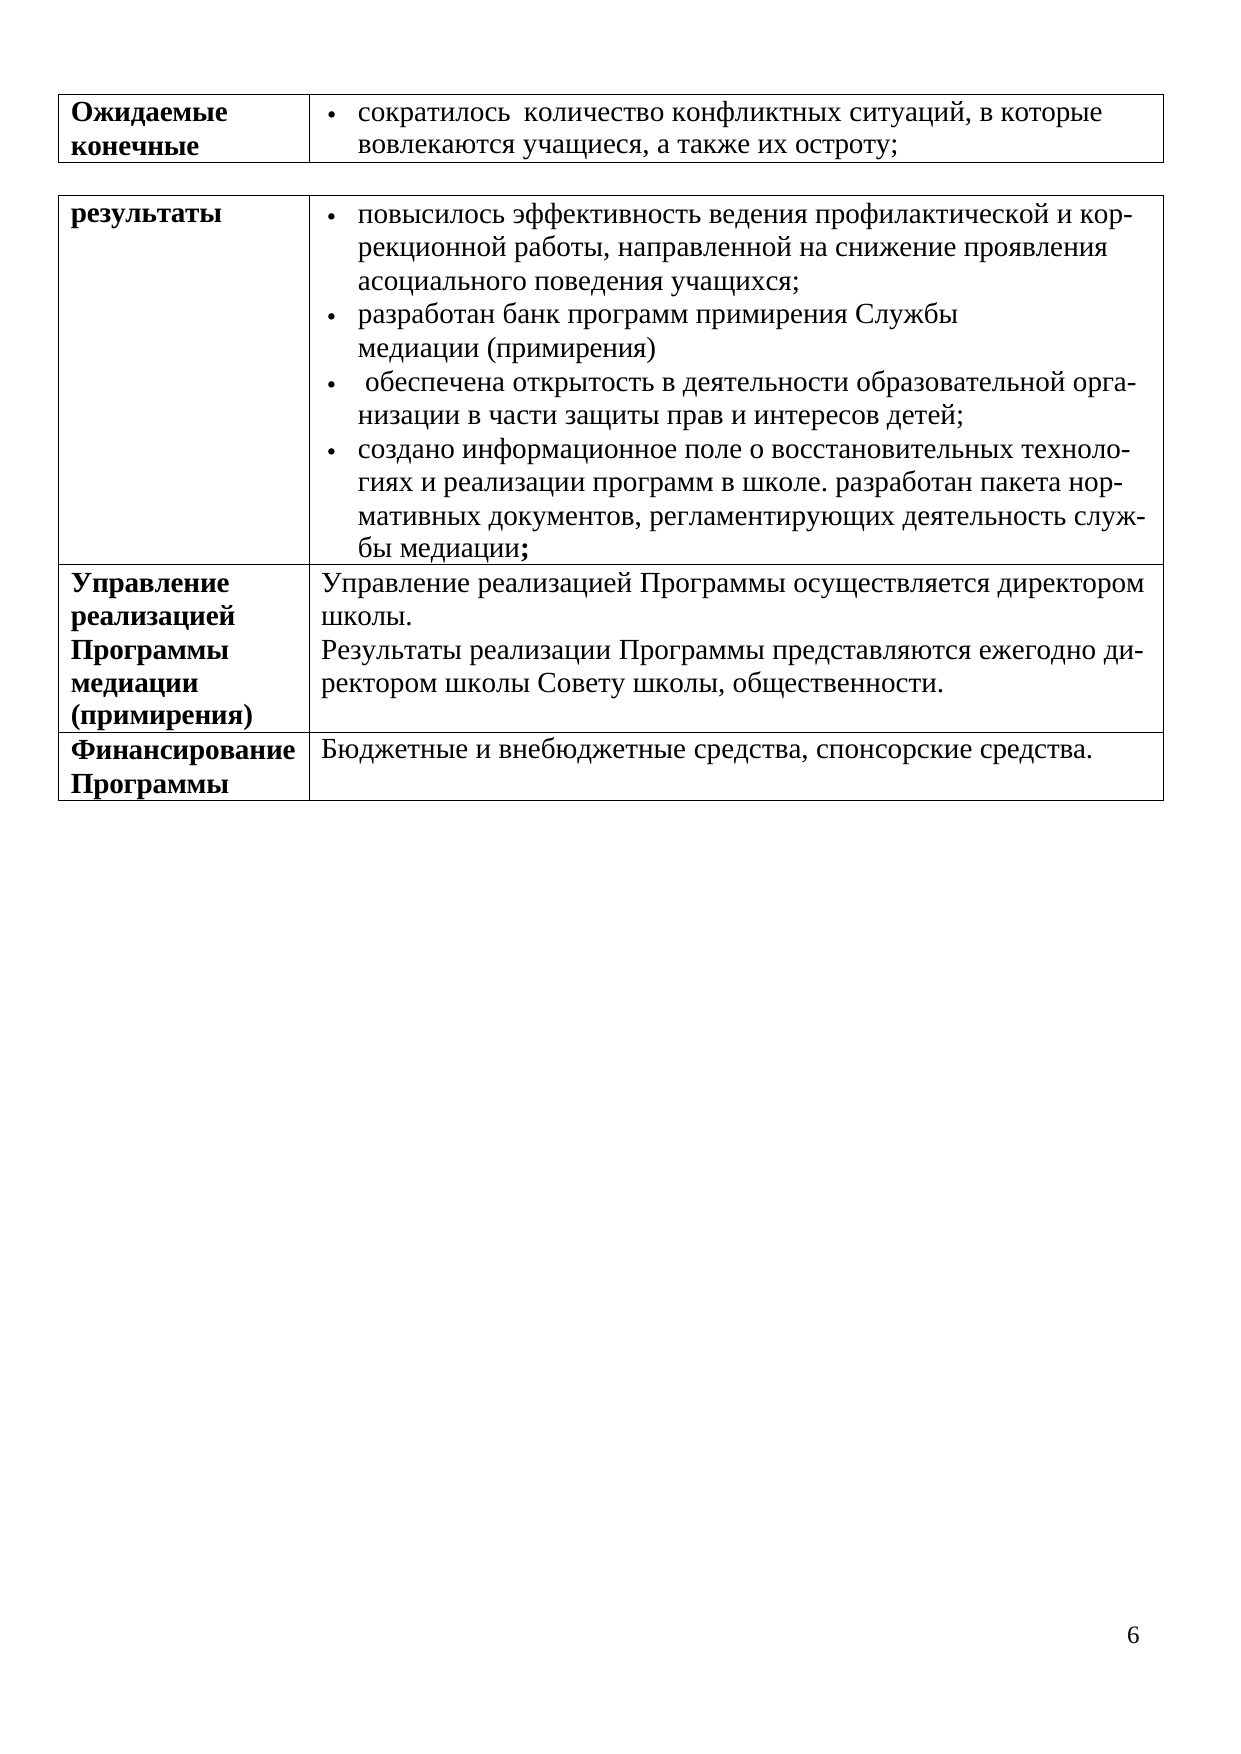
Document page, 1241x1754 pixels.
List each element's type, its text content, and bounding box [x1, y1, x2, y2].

table_cell сократилось количество конфликтных ситуаций, в которые вовлекаются учащиеся, а также их остроту; [310, 95, 1163, 162]
table_header повысилось эффективность ведения профилактической и кор- рекционной работы, направленной на снижение проявления асоциального поведения учащихся; разработан банк программ примирения Службы медиации (примирения) обеспечена открытость в деятельности образовательной орга- низации в части защиты прав и интересов детей; создано информационное поле о восстановительных техноло- гиях и реализации программ в школе. разработан пакета нор- мативных документов, регламентирующих деятельность служ- бы медиации; [310, 196, 1163, 564]
table_cell Ожидаемые конечные [59, 95, 309, 162]
table_cell Управление реализацией Программы осуществляется директором школы. Результаты реализации Программы представляются ежегодно ди- ректором школы Совету школы, общественности. [310, 565, 1163, 732]
table_cell Финансирование Программы [59, 733, 309, 800]
table_cell Бюджетные и внебюджетные средства, спонсорские средства. [310, 733, 1163, 800]
table_cell Управление реализацией Программы медиации (примирения) [59, 565, 309, 732]
table_header результаты [59, 196, 309, 564]
